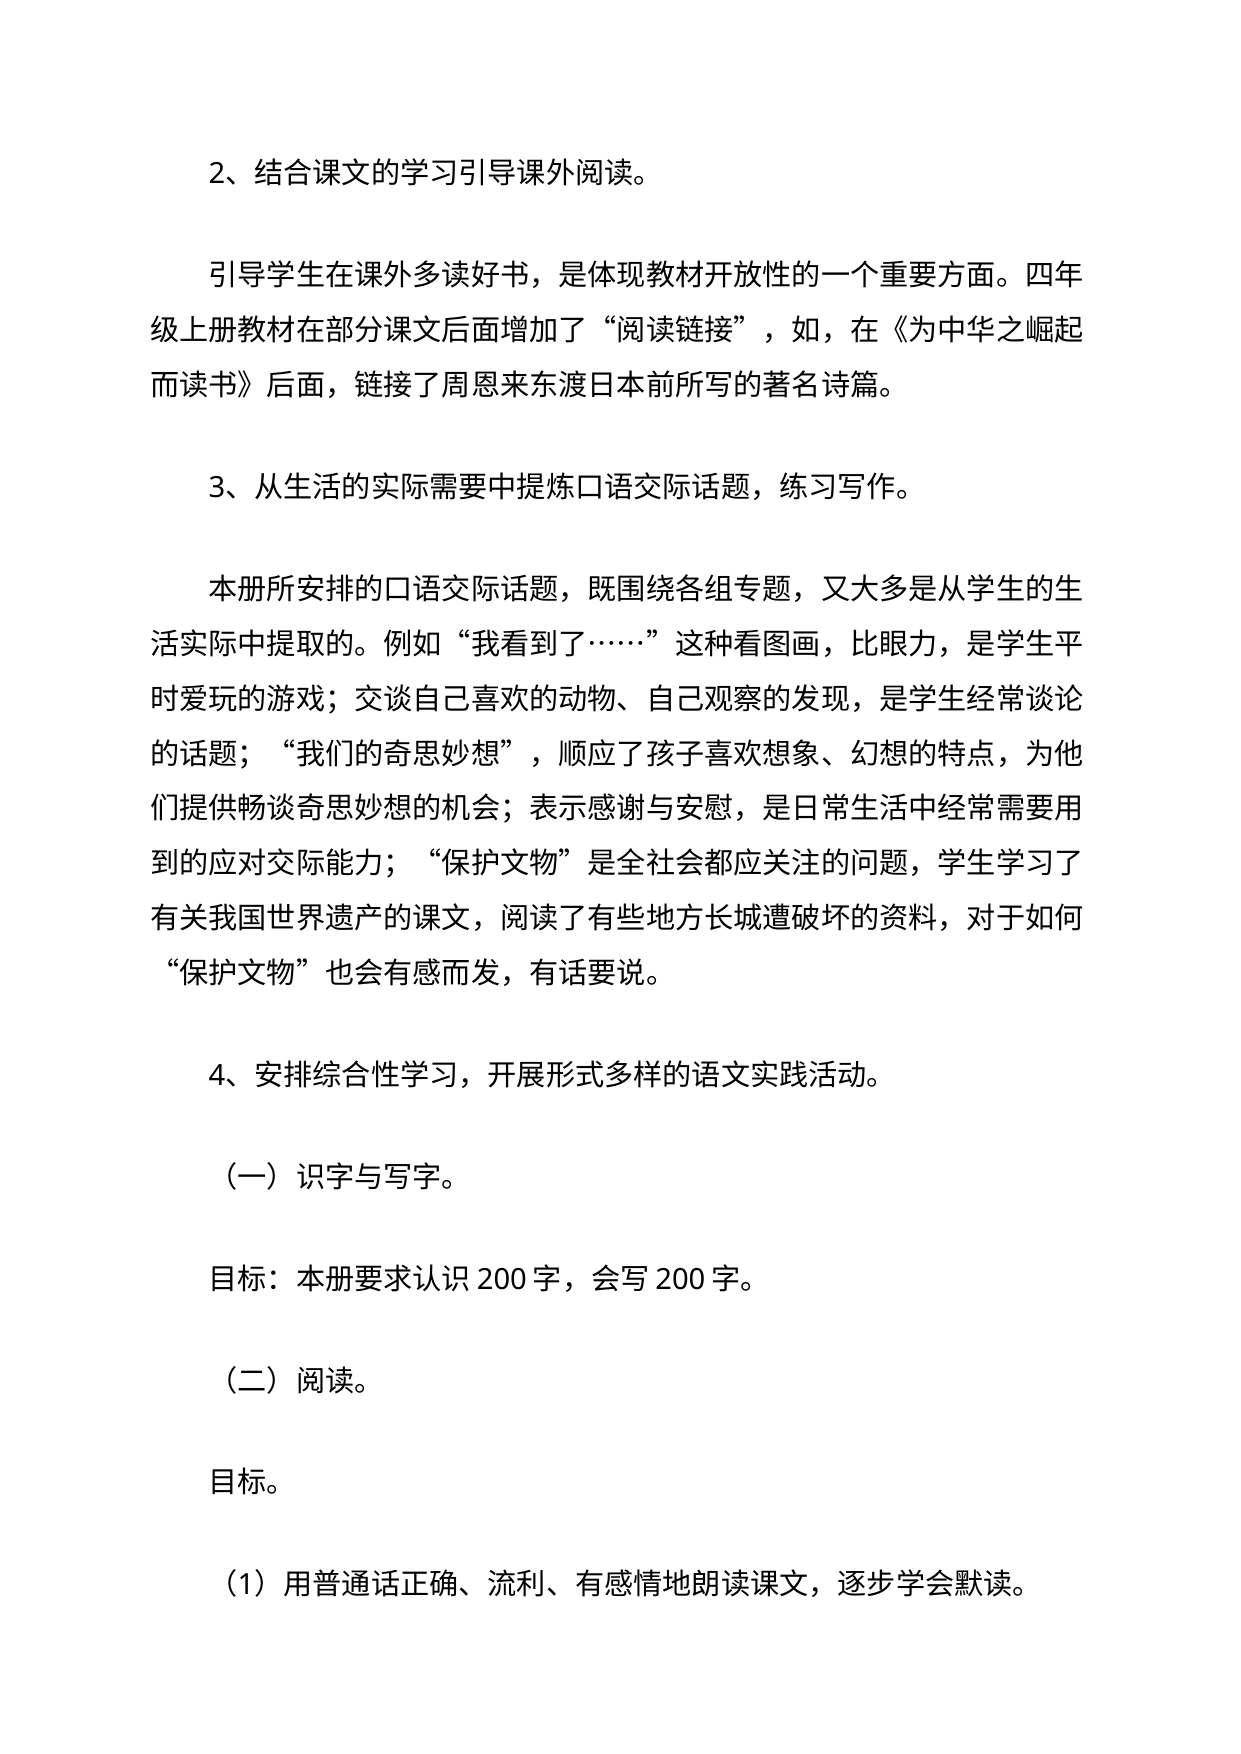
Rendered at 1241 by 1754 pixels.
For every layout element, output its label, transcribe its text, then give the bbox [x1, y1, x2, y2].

text 目标。 [150, 1459, 1090, 1501]
text 本册所安排的口语交际话题，既围绕各组专题，又大多是从学生的生活实际中提取的。例如“我看到了……”这种看图画，比眼力，是学生平时爱玩的游戏；交谈自己喜欢的动物、自己观察的发现，是学生经常谈论的话题；“我们的奇思妙想”，顺应了孩子喜欢想象、幻想的特点，为他们提供畅谈奇思妙想的机会；表示感谢与安慰，是日常生活中经常需要用到的应对交际能力；“保护文物”是全社会都应关注的问题，学生学习了有关我国世界遗产的课文，阅读了有些地方长城遭破坏的资料，对于如何“保护文物”也会有感而发，有话要说。 [150, 566, 1090, 992]
text 引导学生在课外多读好书，是体现教材开放性的一个重要方面。四年级上册教材在部分课文后面增加了“阅读链接”，如，在《为中华之崛起而读书》后面，链接了周恩来东渡日本前所写的著名诗篇。 [150, 252, 1090, 404]
text 目标：本册要求认识200字，会写200字。 [150, 1255, 1090, 1298]
text 3、从生活的实际需要中提炼口语交际话题，练习写作。 [150, 463, 1090, 506]
text （1）用普通话正确、流利、有感情地朗读课文，逐步学会默读。 [150, 1561, 1090, 1603]
text 4、安排综合性学习，开展形式多样的语文实践活动。 [150, 1052, 1090, 1094]
text （一）识字与写字。 [150, 1153, 1090, 1196]
text （二）阅读。 [150, 1357, 1090, 1399]
text 2、结合课文的学习引导课外阅读。 [150, 150, 1090, 192]
